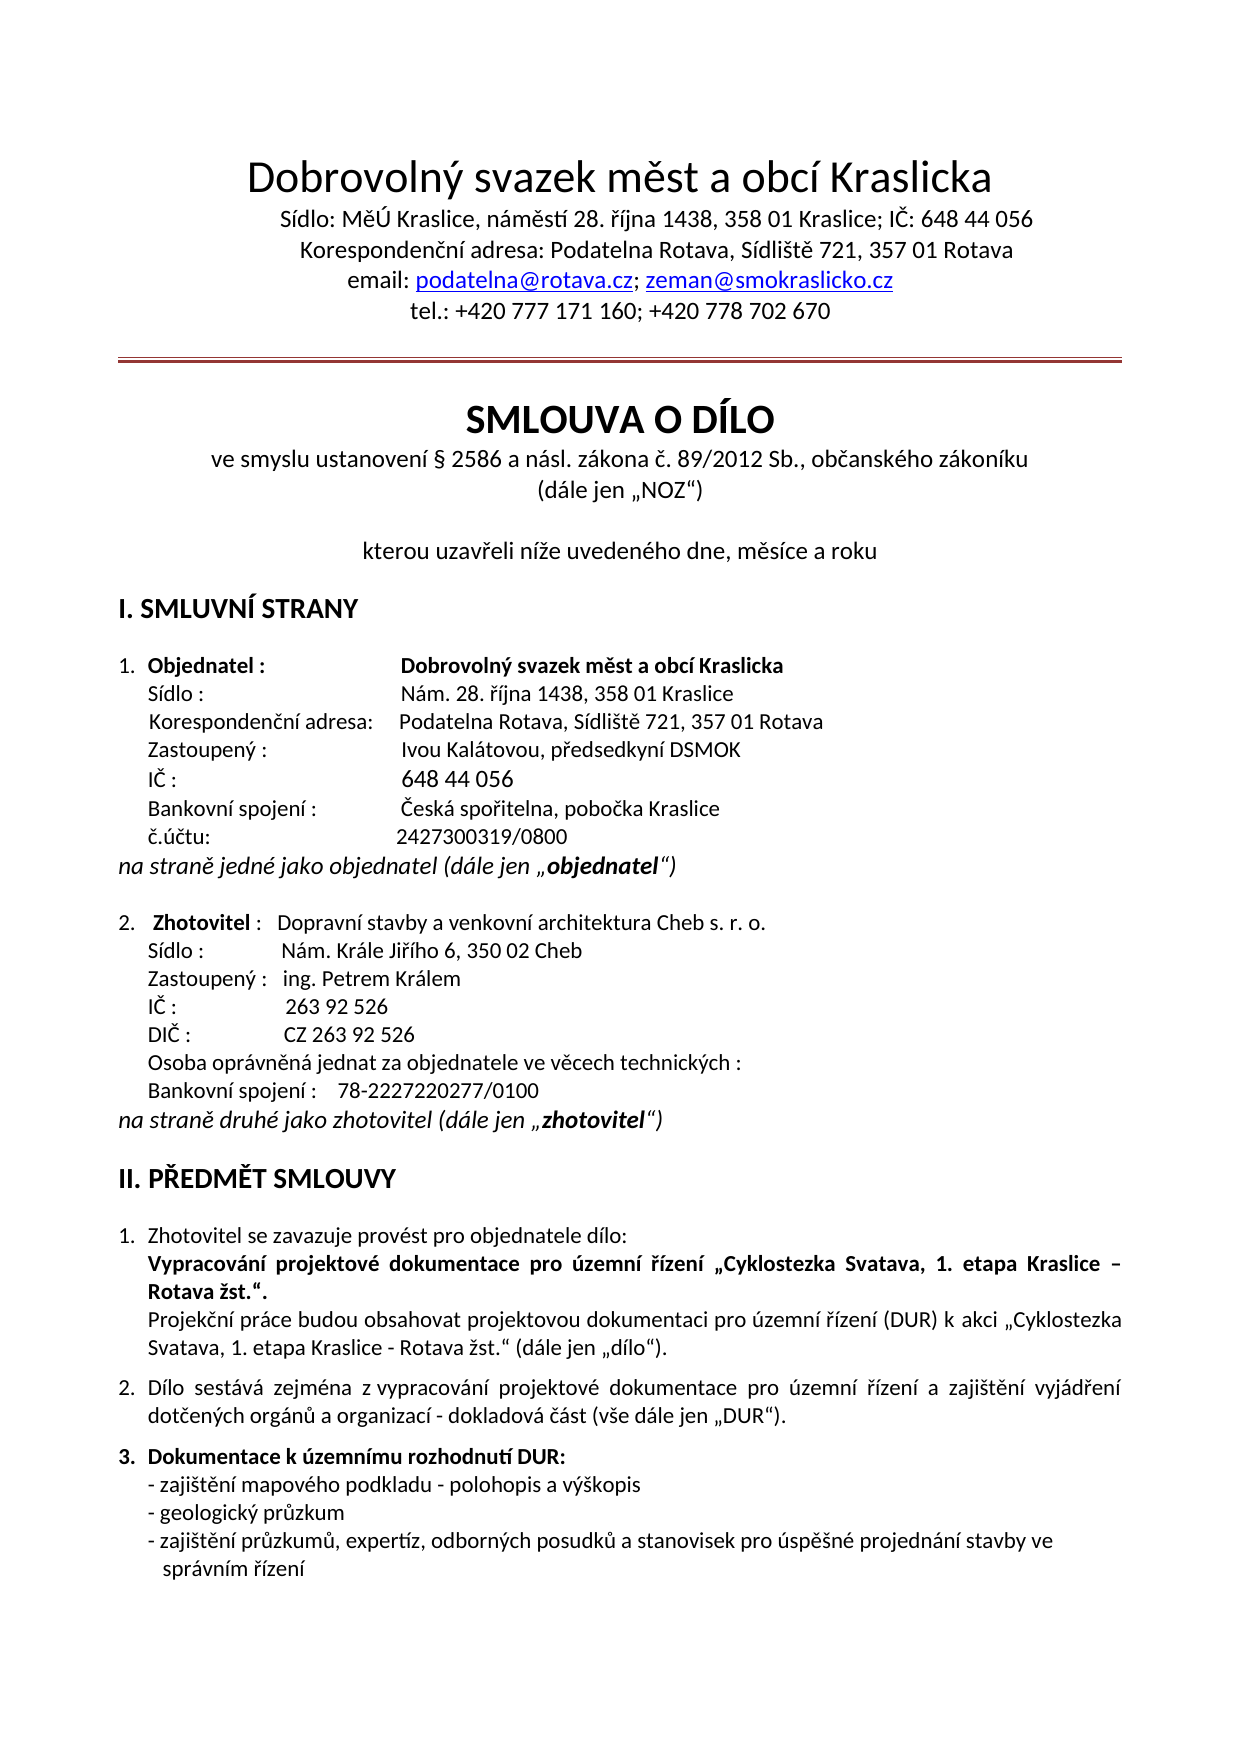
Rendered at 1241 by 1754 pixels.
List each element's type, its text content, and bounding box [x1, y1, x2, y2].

text Zastoupený : ing. Petrem Králem [118, 964, 1122, 992]
text - zajištění mapového podkladu - polohopis a výškopis [148, 1470, 1122, 1498]
text I. SMLUVNÍ STRANY [118, 591, 1122, 626]
text tel.: +420 777 171 160; +420 778 702 670 [118, 295, 1122, 326]
text - zajištění průzkumů, expertíz, odborných posudků a stanovisek pro úspěšné projednání stavby ve správním řízení [148, 1526, 1122, 1582]
text Bankovní spojení : Česká spořitelna, pobočka Kraslice [118, 794, 1122, 822]
text Korespondenční adresa: Podatelna Rotava, Sídliště 721, 357 01 Rotava [118, 707, 1122, 735]
text Dobrovolný svazek měst a obcí Kraslicka [118, 148, 1122, 204]
text Sídlo: MěÚ Kraslice, náměstí 28. října 1438, 358 01 Kraslice; IČ: 648 44 056 [118, 204, 1122, 234]
text II. PŘEDMĚT SMLOUVY [118, 1160, 1122, 1196]
text 2. Dílo sestává zejména z vypracování projektové dokumentace pro územní řízení a zajištění vyjádření dotčených orgánů a organizací - dokladová část (vše dále jen „DUR“). [118, 1373, 1122, 1429]
text Bankovní spojení : 78-2227220277/0100 [118, 1077, 1122, 1104]
text Osoba oprávněná jednat za objednatele ve věcech technických : [118, 1048, 1122, 1077]
text na straně druhé jako zhotovitel (dále jen „zhotovitel“) [118, 1104, 1122, 1135]
text Vypracování projektové dokumentace pro územní řízení „Cyklostezka Svatava, 1. etapa Kraslice – Rotava žst.“. [148, 1249, 1122, 1305]
text ve smyslu ustanovení § 2586 a násl. zákona č. 89/2012 Sb., občanského zákoníku [118, 443, 1122, 474]
text DIČ : CZ 263 92 526 [118, 1021, 1122, 1048]
text IČ : 648 44 056 [118, 763, 1122, 794]
text 2. Zhotovitel : Dopravní stavby a venkovní architektura Cheb s. r. o. [118, 908, 1122, 936]
text Projekční práce budou obsahovat projektovou dokumentaci pro územní řízení (DUR) k akci „Cyklostezka Svatava, 1. etapa Kraslice - Rotava žst.“ (dále jen „dílo“). [148, 1305, 1122, 1361]
text IČ : 263 92 526 [118, 992, 1122, 1021]
text Korespondenční adresa: Podatelna Rotava, Sídliště 721, 357 01 Rotava [118, 234, 1122, 265]
text 3. Dokumentace k územnímu rozhodnutí DUR: [118, 1442, 1122, 1470]
text č.účtu: 2427300319/0800 [118, 822, 1122, 850]
text Sídlo : Nám. Krále Jiřího 6, 350 02 Cheb [118, 936, 1122, 964]
text (dále jen „NOZ“) [118, 474, 1122, 504]
text 1. Objednatel : Dobrovolný svazek měst a obcí Kraslicka [118, 651, 1122, 679]
text 1. Zhotovitel se zavazuje provést pro objednatele dílo: [118, 1221, 1122, 1249]
text kterou uzavřeli níže uvedeného dne, měsíce a roku [118, 535, 1122, 566]
text - geologický průzkum [148, 1498, 1122, 1526]
text na straně jedné jako objednatel (dále jen „objednatel“) [118, 850, 1122, 880]
text Sídlo : Nám. 28. října 1438, 358 01 Kraslice [118, 679, 1122, 707]
text Zastoupený : Ivou Kalátovou, předsedkyní DSMOK [118, 735, 1122, 763]
text email: podatelna@rotava.cz; zeman@smokraslicko.cz [118, 265, 1122, 295]
text SMLOUVA O DÍLO [118, 393, 1122, 443]
